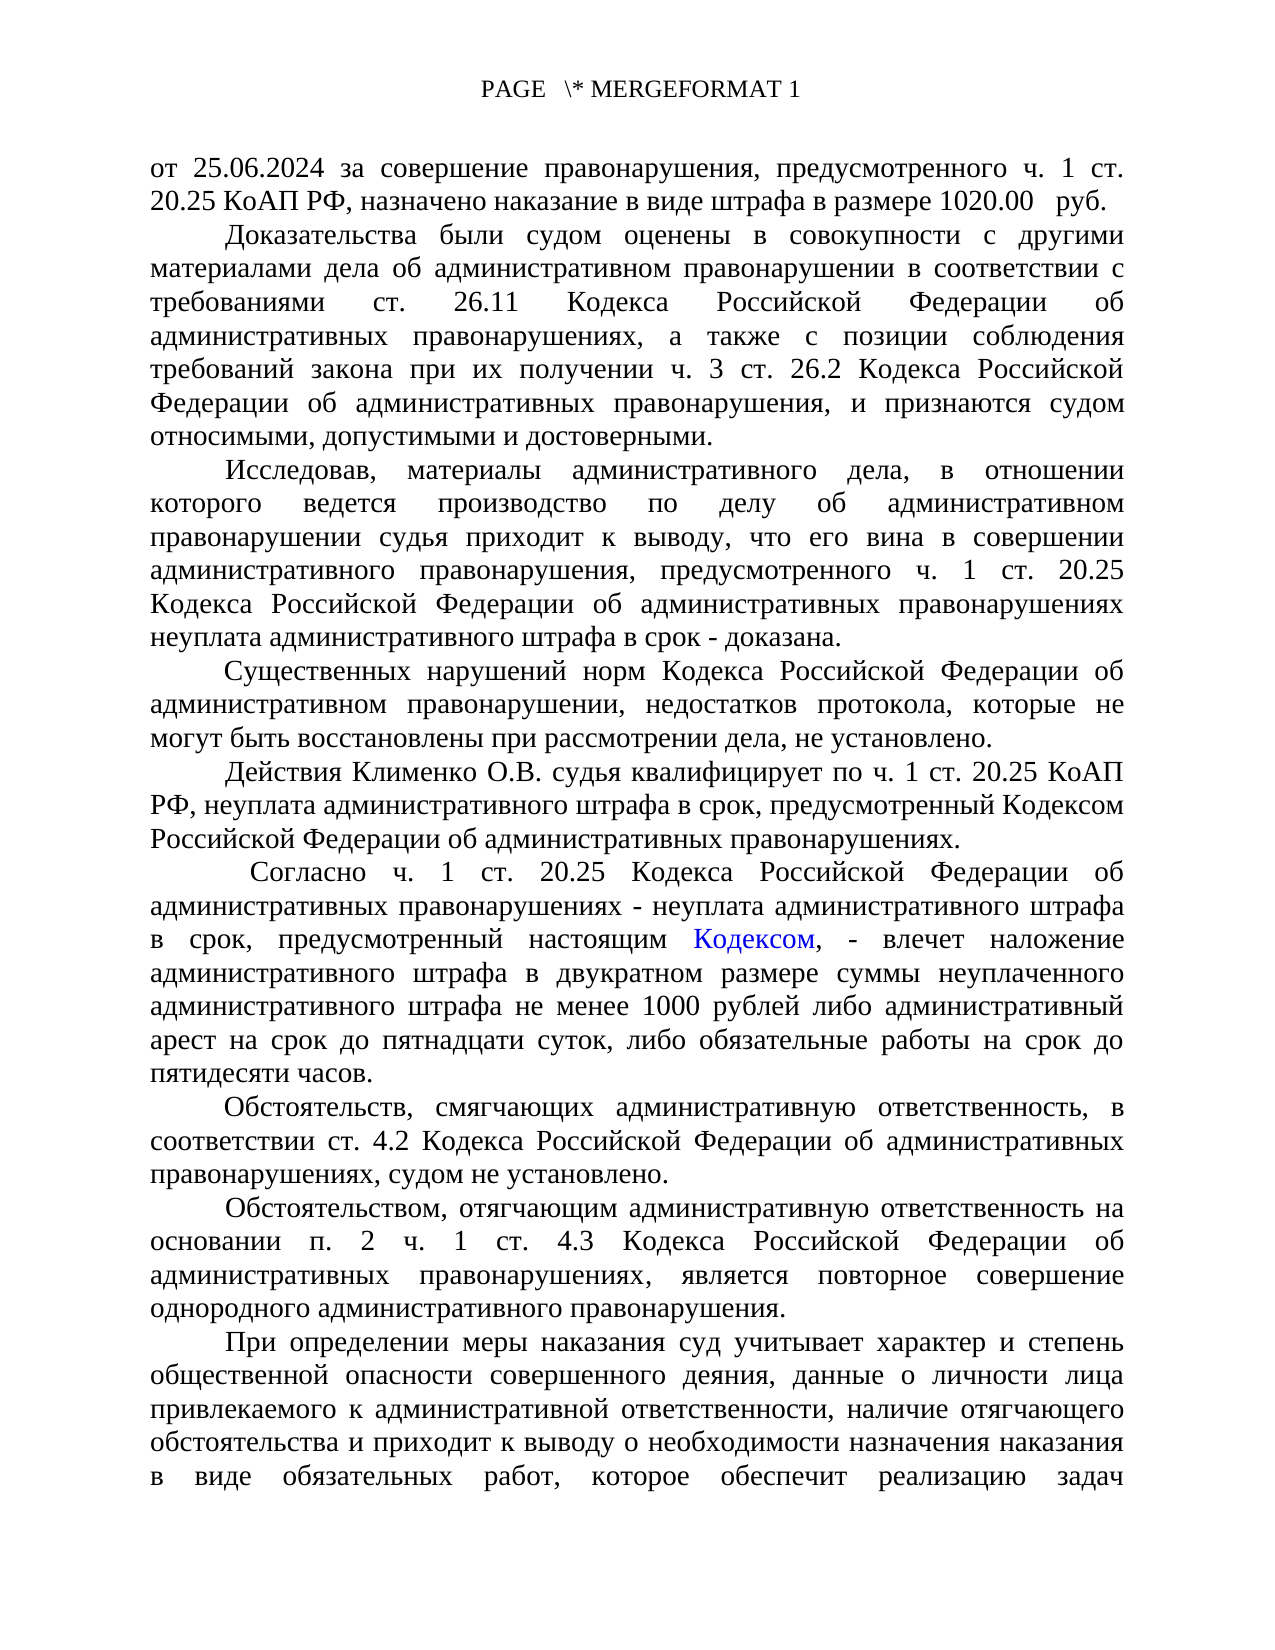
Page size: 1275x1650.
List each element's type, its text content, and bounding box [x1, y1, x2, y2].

text Действия Клименко О.В. судья квалифицирует по ч. 1 ст. 20.25 КоАП РФ, неуплата административного штрафа в срок, предусмотренный Кодексом Российской Федерации об административных правонарушениях. [150, 754, 1125, 854]
text Существенных нарушений норм Кодекса Российской Федерации об административном правонарушении, недостатков протокола, которые не могут быть восстановлены при рассмотрении дела, не установлено. [150, 653, 1125, 754]
text Исследовав, материалы административного дела, в отношении которого ведется производство по делу об административном правонарушении судья приходит к выводу, что его вина в совершении административного правонарушения, предусмотренного ч. 1 ст. 20.25 Кодекса Российской Федерации об административных правонарушениях неуплата административного штрафа в срок - доказана. [150, 452, 1125, 653]
text Доказательства были судом оценены в совокупности с другими материалами дела об административном правонарушении в соответствии с требованиями ст. 26.11 Кодекса Российской Федерации об административных правонарушениях, а также с позиции соблюдения требований закона при их получении ч. 3 ст. 26.2 Кодекса Российской Федерации об административных правонарушения, и признаются судом относимыми, допустимыми и достоверными. [150, 217, 1125, 452]
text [150, 150, 1125, 217]
text Обстоятельством, отягчающим административную ответственность на основании п. 2 ч. 1 ст. 4.3 Кодекса Российской Федерации об административных правонарушениях, является повторное совершение однородного административного правонарушения. [150, 1190, 1125, 1324]
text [150, 1324, 1125, 1492]
text Обстоятельств, смягчающих административную ответственность, в соответствии ст. 4.2 Кодекса Российской Федерации об административных правонарушениях, судом не установлено. [150, 1089, 1125, 1190]
text Согласно ч. 1 ст. 20.25 Кодекса Российской Федерации об административных правонарушениях - неуплата административного штрафа в срок, предусмотренный настоящим Кодексом, - влечет наложение административного штрафа в двукратном размере суммы неуплаченного административного штрафа не менее 1000 рублей либо административный арест на срок до пятнадцати суток, либо обязательные работы на срок до пятидесяти часов. [150, 854, 1125, 1089]
